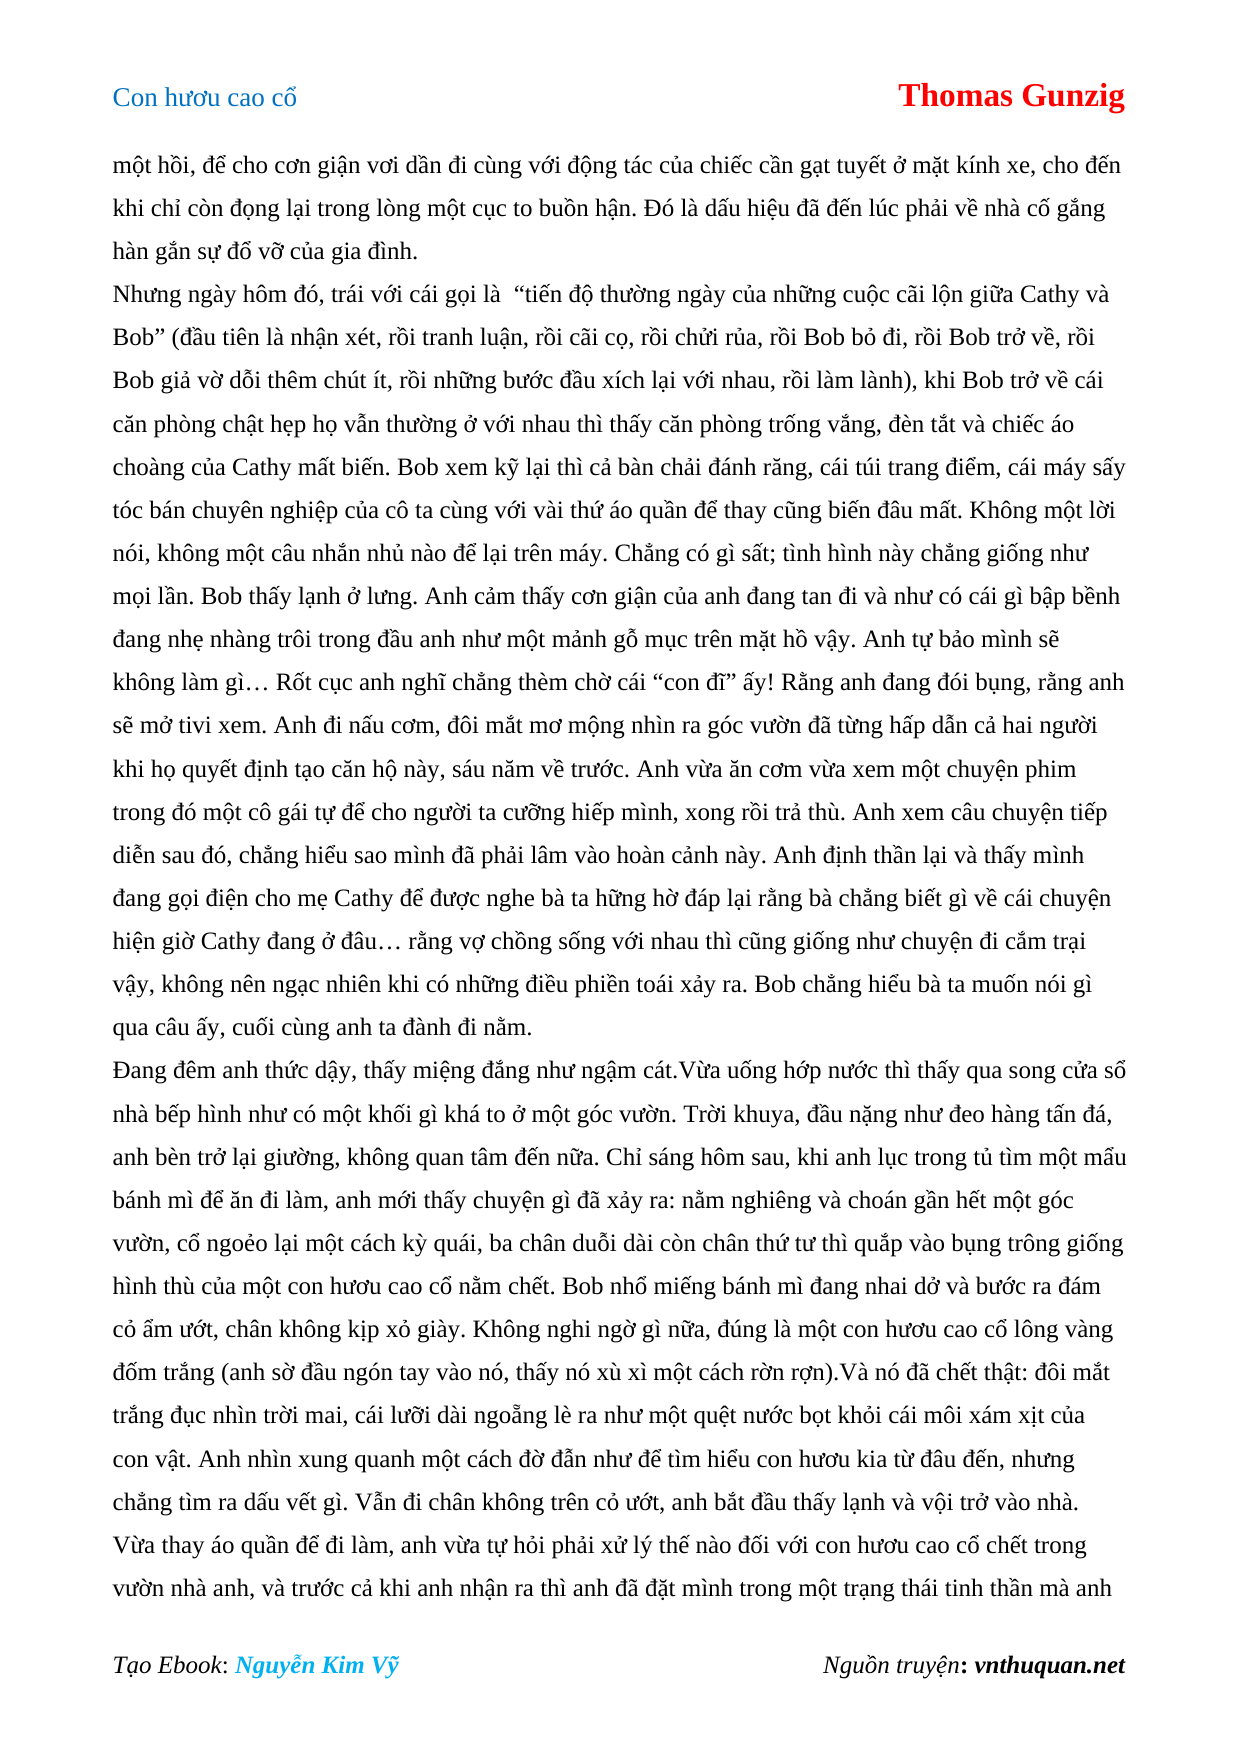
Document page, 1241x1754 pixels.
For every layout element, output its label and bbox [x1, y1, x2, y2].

text [112, 150, 1128, 1602]
